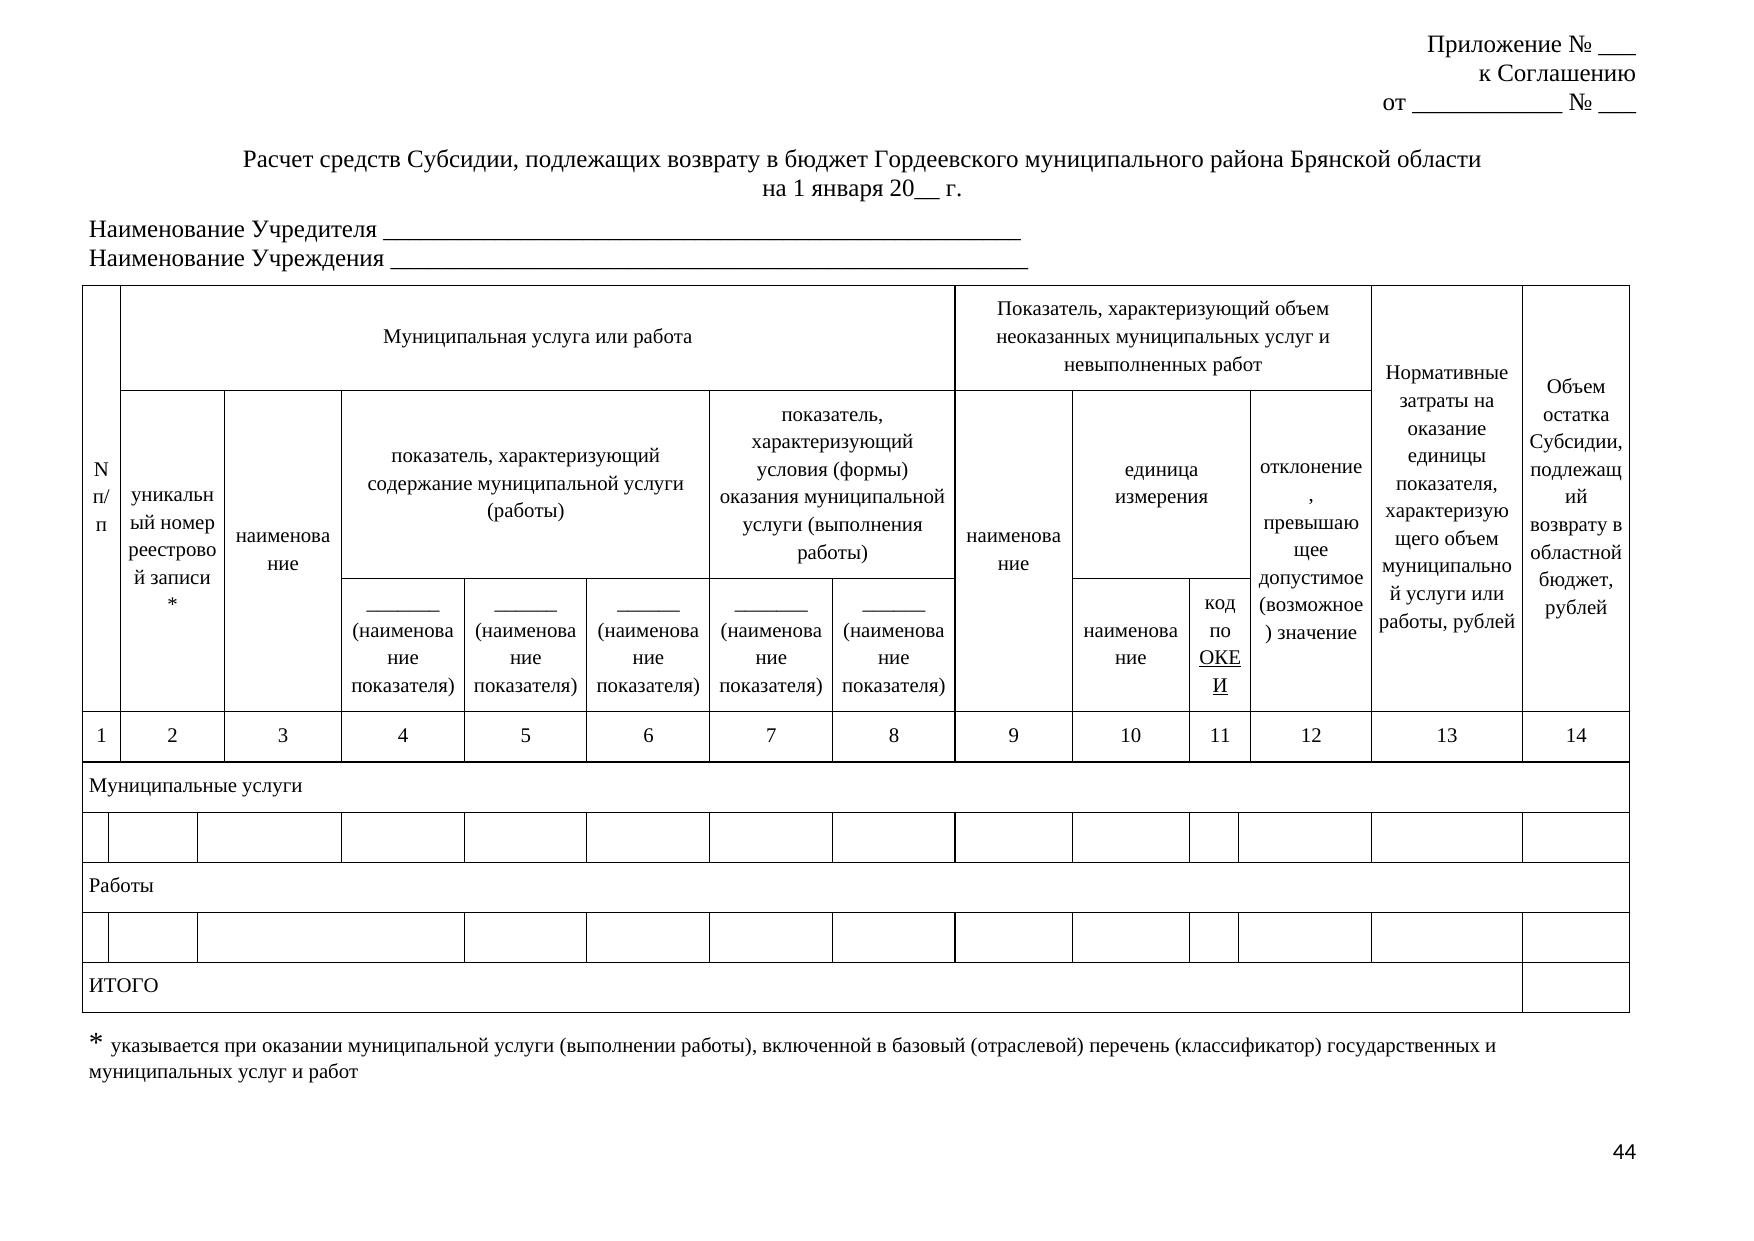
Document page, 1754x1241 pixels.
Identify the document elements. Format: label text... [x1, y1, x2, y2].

table_cell 1 [83, 712, 120, 761]
table_cell показатель, характеризующий условия (формы) оказания муниципальной услуги (выполнения работы) [710, 391, 954, 578]
table_cell [1190, 813, 1238, 862]
table_cell 2 [121, 712, 224, 761]
table_cell ИТОГО [83, 963, 1522, 1012]
table_cell [1523, 913, 1629, 962]
table_cell [198, 813, 341, 862]
table_header Муниципальная услуга или работа [121, 286, 954, 390]
text Приложение № ___ [89, 29, 1636, 58]
table_cell [1523, 963, 1629, 1012]
table_cell [465, 813, 586, 862]
table_cell 10 [1073, 712, 1189, 761]
table_cell 6 [587, 712, 709, 761]
text Наименование Учреждения ___________________________________________________ [89, 243, 1636, 272]
table_cell [587, 913, 709, 962]
table_cell ______ (наименование показателя) [587, 579, 709, 711]
table_header Нормативные затраты на оказание единицы показателя, характеризующего объем муниципальной услуги или работы, рублей [1372, 286, 1522, 711]
table_cell [710, 913, 832, 962]
table_cell [465, 913, 586, 962]
table_cell Муниципальные услуги [83, 763, 1629, 812]
table_cell ______ (наименование показателя) [833, 579, 954, 711]
table_header N п/п [83, 286, 120, 711]
table_cell [1372, 813, 1522, 862]
table_cell [833, 913, 954, 962]
table_cell _______ (наименование показателя) [342, 579, 464, 711]
text * указывается при оказании муниципальной услуги (выполнении работы), включенной в базовый (отраслевой) перечень (классификатор) государственных и муниципальных услуг и работ [89, 1025, 1636, 1083]
table_cell 3 [225, 712, 341, 761]
table_cell [956, 813, 1072, 862]
text от ____________ № ___ [89, 87, 1636, 116]
table_cell уникальный номер реестровой записи * [121, 391, 224, 711]
table_cell [342, 813, 464, 862]
table_cell [710, 813, 832, 862]
table_cell [1073, 813, 1189, 862]
table_cell [1073, 913, 1189, 962]
table_cell 7 [710, 712, 832, 761]
text на 1 января 20__ г. [89, 173, 1636, 202]
table_cell отклонение, превышающее допустимое (возможное) значение [1251, 391, 1371, 711]
table_cell 12 [1251, 712, 1371, 761]
table_cell наименование [225, 391, 341, 711]
table_cell единица измерения [1073, 391, 1250, 578]
table_cell 4 [342, 712, 464, 761]
table_cell Работы [83, 863, 1629, 912]
table_cell [109, 813, 197, 862]
table_header Показатель, характеризующий объем неоказанных муниципальных услуг и невыполненных работ [956, 286, 1371, 390]
table_cell код по ОКЕИ [1190, 579, 1250, 711]
table_cell [109, 913, 197, 962]
table_cell ______ (наименование показателя) [465, 579, 586, 711]
table_cell 14 [1523, 712, 1629, 761]
table_cell [1190, 913, 1238, 962]
table_cell [956, 913, 1072, 962]
table_cell [833, 813, 954, 862]
table_cell _______ (наименование показателя) [710, 579, 832, 711]
table_cell наименование [956, 391, 1072, 711]
text Наименование Учредителя ___________________________________________________ [89, 214, 1636, 243]
table_cell [83, 913, 108, 962]
table_cell показатель, характеризующий содержание муниципальной услуги (работы) [342, 391, 709, 578]
table_cell [1523, 813, 1629, 862]
table_cell 8 [833, 712, 954, 761]
table_cell 5 [465, 712, 586, 761]
table_cell [1239, 913, 1371, 962]
text к Соглашению [89, 58, 1636, 87]
table_header Объем остатка Субсидии, подлежащий возврату в областной бюджет, рублей [1523, 286, 1629, 711]
table_cell [198, 913, 464, 962]
table_cell 13 [1372, 712, 1522, 761]
table_cell наименование [1073, 579, 1189, 711]
table_cell [83, 813, 108, 862]
table_cell [587, 813, 709, 862]
table_cell [1239, 813, 1371, 862]
text Расчет средств Субсидии, подлежащих возврату в бюджет Гордеевского муниципального района Брянской области [89, 144, 1636, 173]
table_cell 11 [1190, 712, 1250, 761]
table_cell 9 [956, 712, 1072, 761]
table_cell [1372, 913, 1522, 962]
